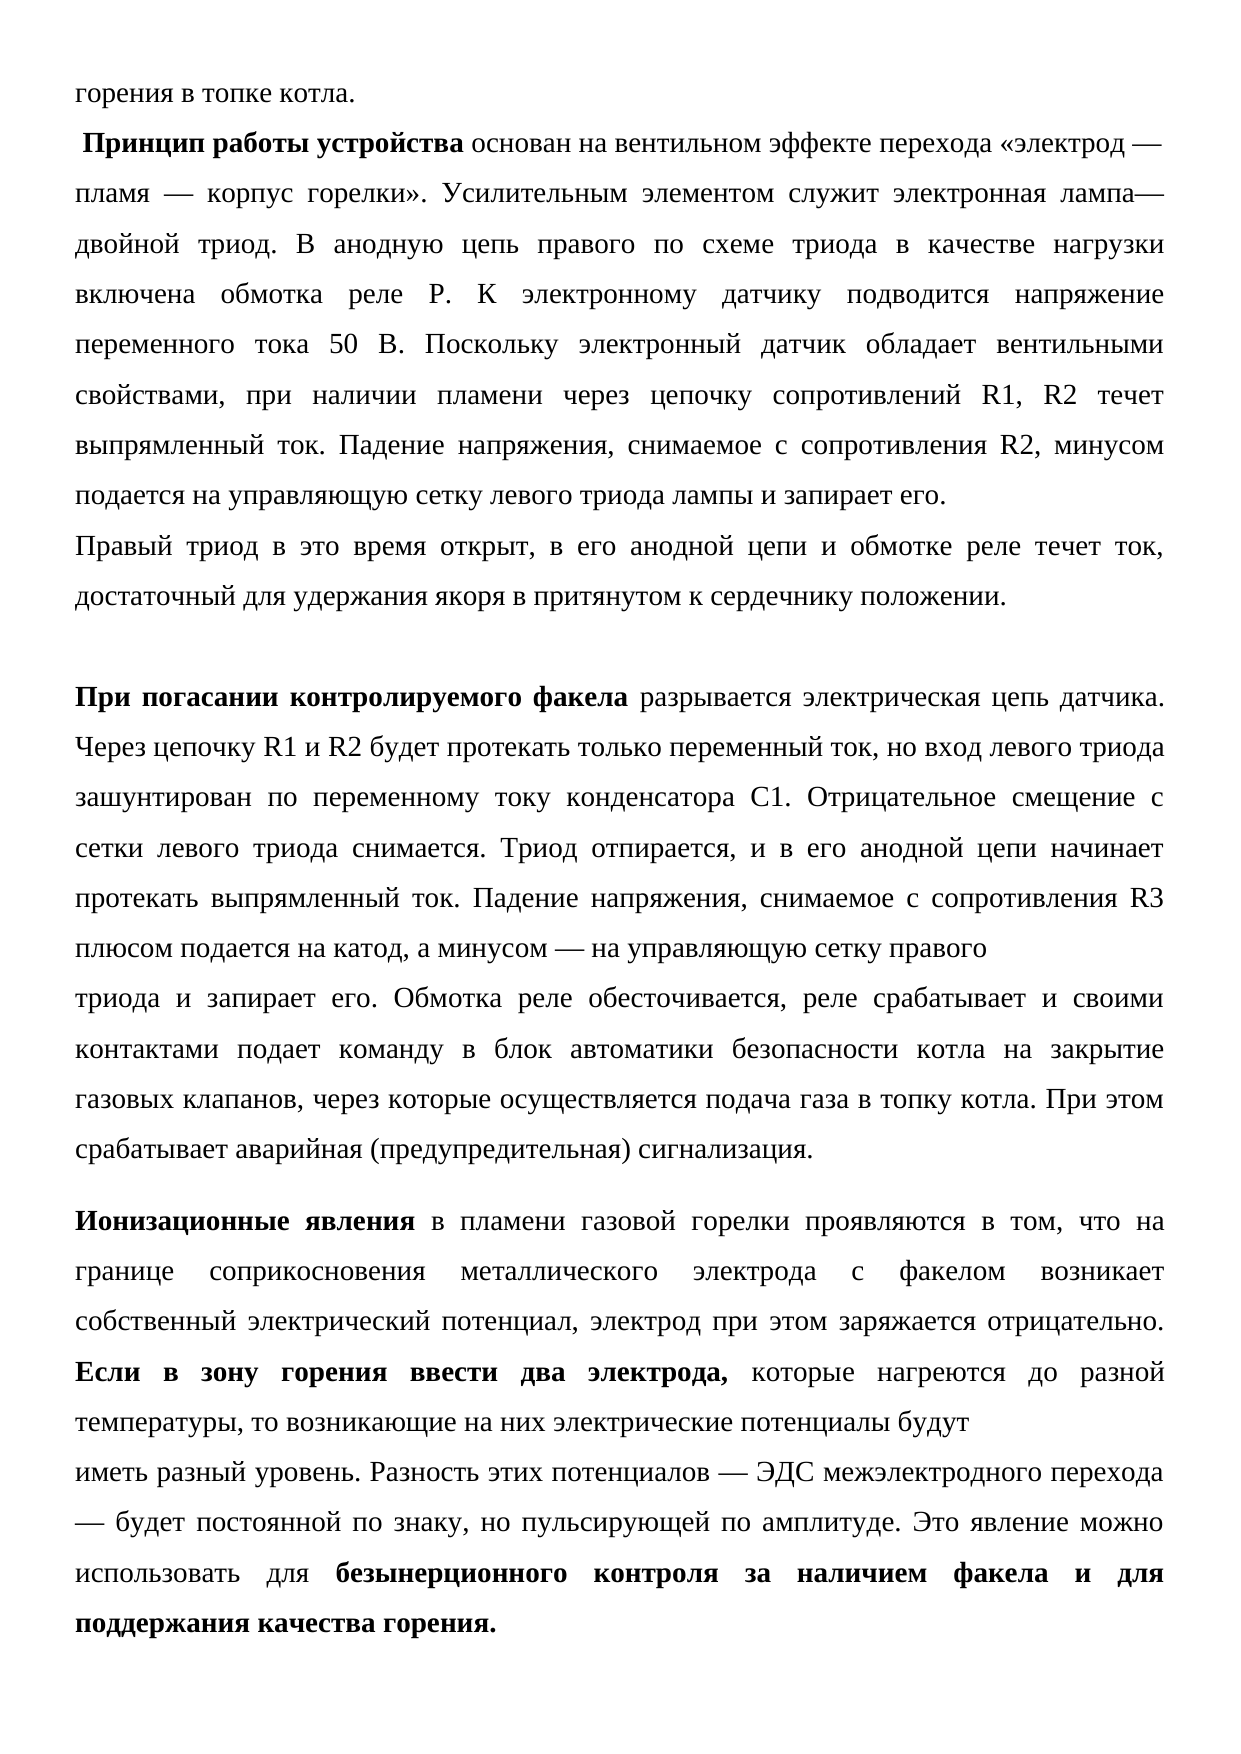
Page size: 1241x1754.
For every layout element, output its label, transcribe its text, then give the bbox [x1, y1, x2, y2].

text пламя — корпус горелки». Усилительным элементом служит электронная лампа—двойной триод. В анодную цепь правого по схеме триода в качестве нагрузки включена обмотка реле Р. К электронному датчику подводится напряжение переменного тока 50 В. Поскольку электронный датчик обладает вентильными свойствами, при наличии пламени через цепочку сопротивлений R1, R2 течет выпрямленный ток. Падение напряжения, снимаемое с сопротивления R2, минусом подается на управляющую сетку левого триода лампы и запирает его. [75, 176, 1165, 511]
text При погасании контролируемого факела разрывается электрическая цепь датчика. Через цепочку R1 и R2 будет протекать только переменный ток, но вход левого триода зашунтирован по переменному току конденсатора С1. Отрицательное смещение с сетки левого триода снимается. Триод отпирается, и в его анодной цепи начинает протекать выпрямленный ток. Падение напряжения, снимаемое с сопротивления R3 плюсом подается на катод, а минусом — на управляющую сетку правого [75, 679, 1165, 964]
text Принцип работы устройства основан на вентильном эффекте перехода «электрод — [75, 125, 1165, 159]
text иметь разный уровень. Разность этих потенциалов — ЭДС межэлектродного перехода — будет постоянной по знаку, но пульсирующей по амплитуде. Это явление можно использовать для безынерционного контроля за наличием факела и для поддержания качества горения. [75, 1454, 1165, 1639]
text Ионизационные явления в пламени газовой горелки проявляются в том, что на границе соприкосновения металлического электрода с факелом возникает собственный электрический потенциал, электрод при этом заряжается отрицательно. Если в зону горения ввести два электрода, которые нагреются до разной температуры, то возникающие на них электрические потенциалы будут [75, 1203, 1165, 1437]
text горения в топке котла. [75, 75, 1165, 108]
text Правый триод в это время открыт, в его анодной цепи и обмотке реле течет ток, достаточный для удержания якоря в притянутом к сердечнику положении. [75, 528, 1165, 612]
text триода и запирает его. Обмотка реле обесточивается, реле срабатывает и своими контактами подает команду в блок автоматики безопасности котла на закрытие газовых клапанов, через которые осуществляется подача газа в топку котла. При этом срабатывает аварийная (предупредительная) сигнализация. [75, 981, 1165, 1165]
